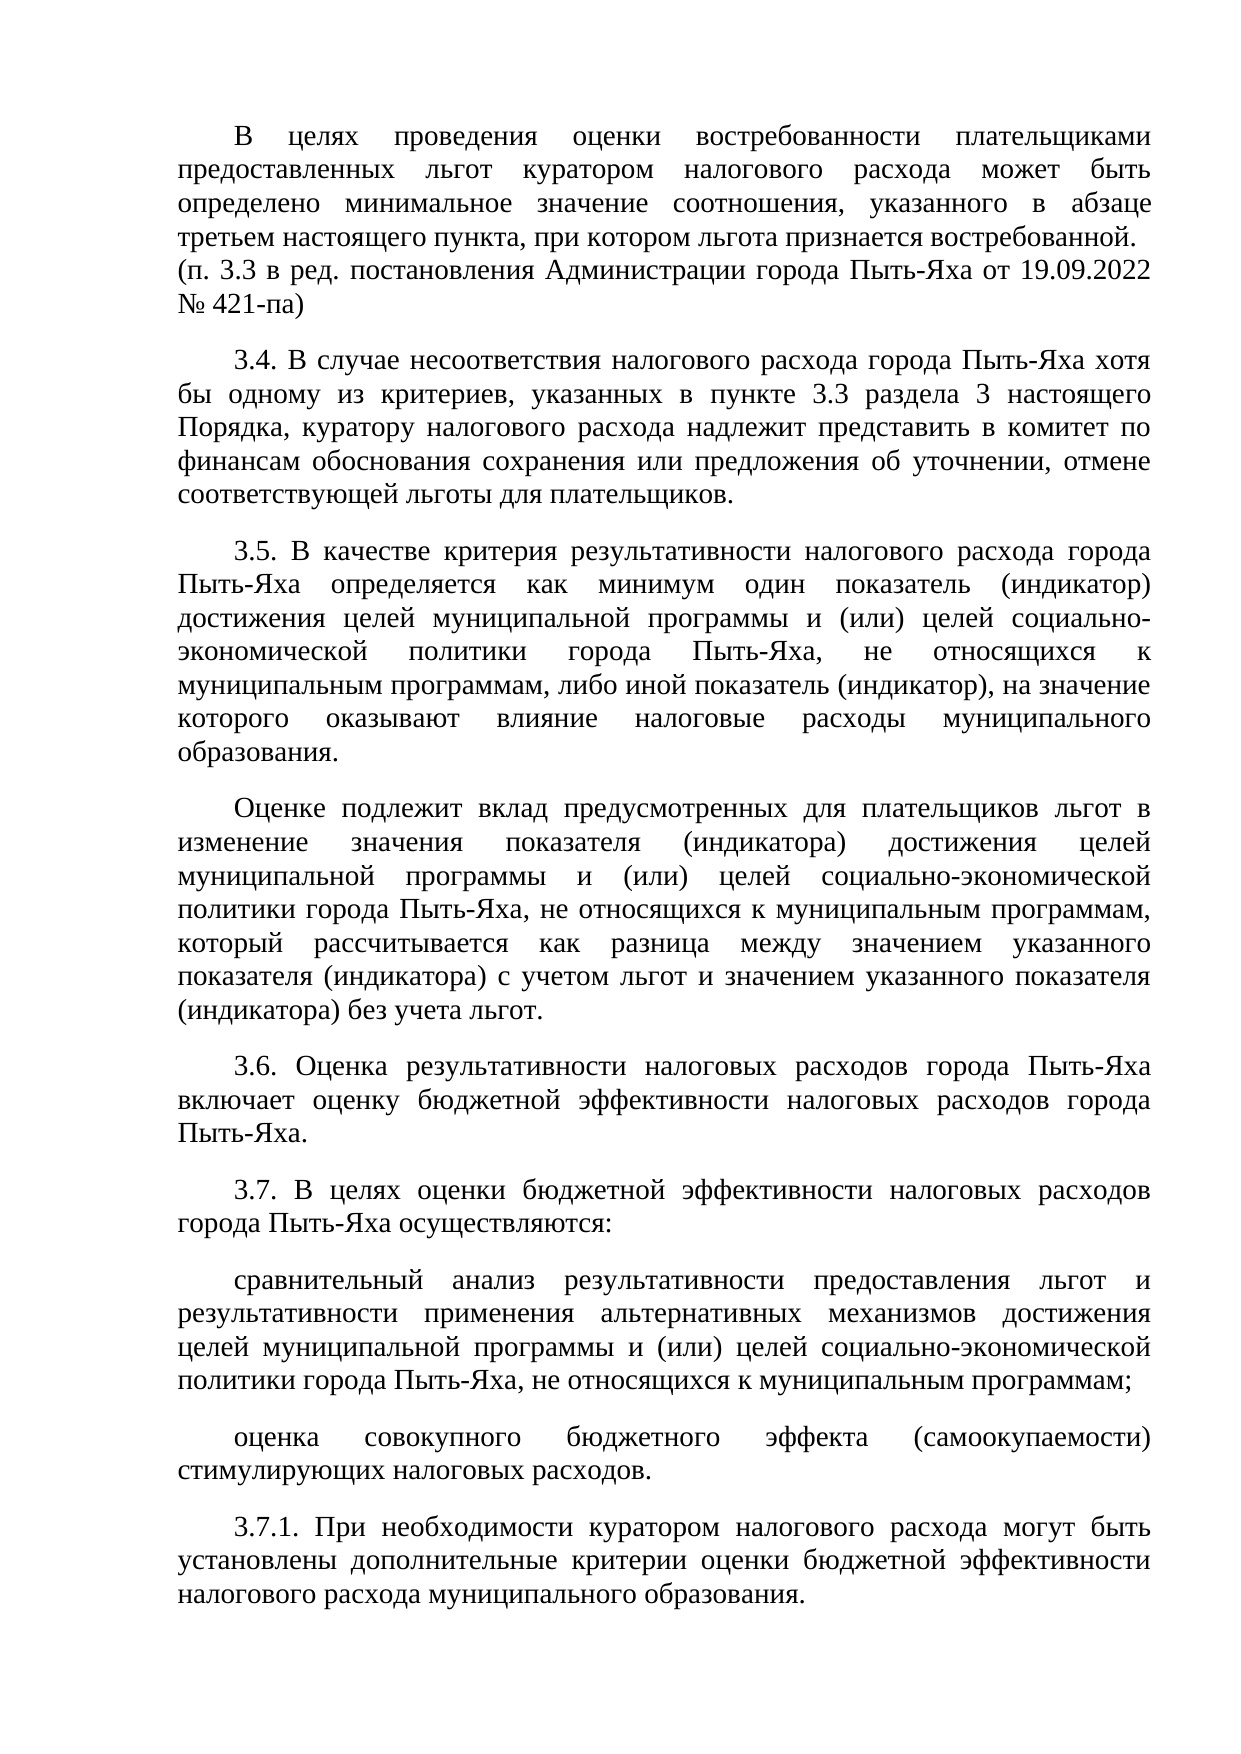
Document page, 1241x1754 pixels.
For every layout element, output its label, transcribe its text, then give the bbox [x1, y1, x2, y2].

text 3.4. В случае несоответствия налогового расхода города Пыть-Яха хотя бы одному из критериев, указанных в пункте 3.3 раздела 3 настоящего Порядка, куратору налогового расхода надлежит представить в комитет по финансам обоснования сохранения или предложения об уточнении, отмене соответствующей льготы для плательщиков. [177, 342, 1152, 510]
text 3.7. В целях оценки бюджетной эффективности налоговых расходов города Пыть-Яха осуществляются: [177, 1172, 1152, 1239]
text В целях проведения оценки востребованности плательщиками предоставленных льгот куратором налогового расхода может быть определено минимальное значение соотношения, указанного в абзаце третьем настоящего пункта, при котором льгота признается востребованной. [177, 118, 1152, 252]
text 3.5. В качестве критерия результативности налогового расхода города Пыть-Яха определяется как минимум один показатель (индикатор) достижения целей муниципальной программы и (или) целей социально-экономической политики города Пыть-Яха, не относящихся к муниципальным программам, либо иной показатель (индикатор), на значение которого оказывают влияние налоговые расходы муниципального образования. [177, 533, 1152, 768]
text 3.7.1. При необходимости куратором налогового расхода могут быть установлены дополнительные критерии оценки бюджетной эффективности налогового расхода муниципального образования. [177, 1509, 1152, 1609]
text оценка совокупного бюджетного эффекта (самоокупаемости) стимулирующих налоговых расходов. [177, 1419, 1152, 1486]
text Оценке подлежит вклад предусмотренных для плательщиков льгот в изменение значения показателя (индикатора) достижения целей муниципальной программы и (или) целей социально-экономической политики города Пыть-Яха, не относящихся к муниципальным программам, который рассчитывается как разница между значением указанного показателя (индикатора) с учетом льгот и значением указанного показателя (индикатора) без учета льгот. [177, 791, 1152, 1025]
text сравнительный анализ результативности предоставления льгот и результативности применения альтернативных механизмов достижения целей муниципальной программы и (или) целей социально-экономической политики города Пыть-Яха, не относящихся к муниципальным программам; [177, 1262, 1152, 1396]
text 3.6. Оценка результативности налоговых расходов города Пыть-Яха включает оценку бюджетной эффективности налоговых расходов города Пыть-Яха. [177, 1048, 1152, 1149]
text (п. 3.3 в ред. постановления Администрации города Пыть-Яха от 19.09.2022 № 421-па) [177, 252, 1152, 319]
